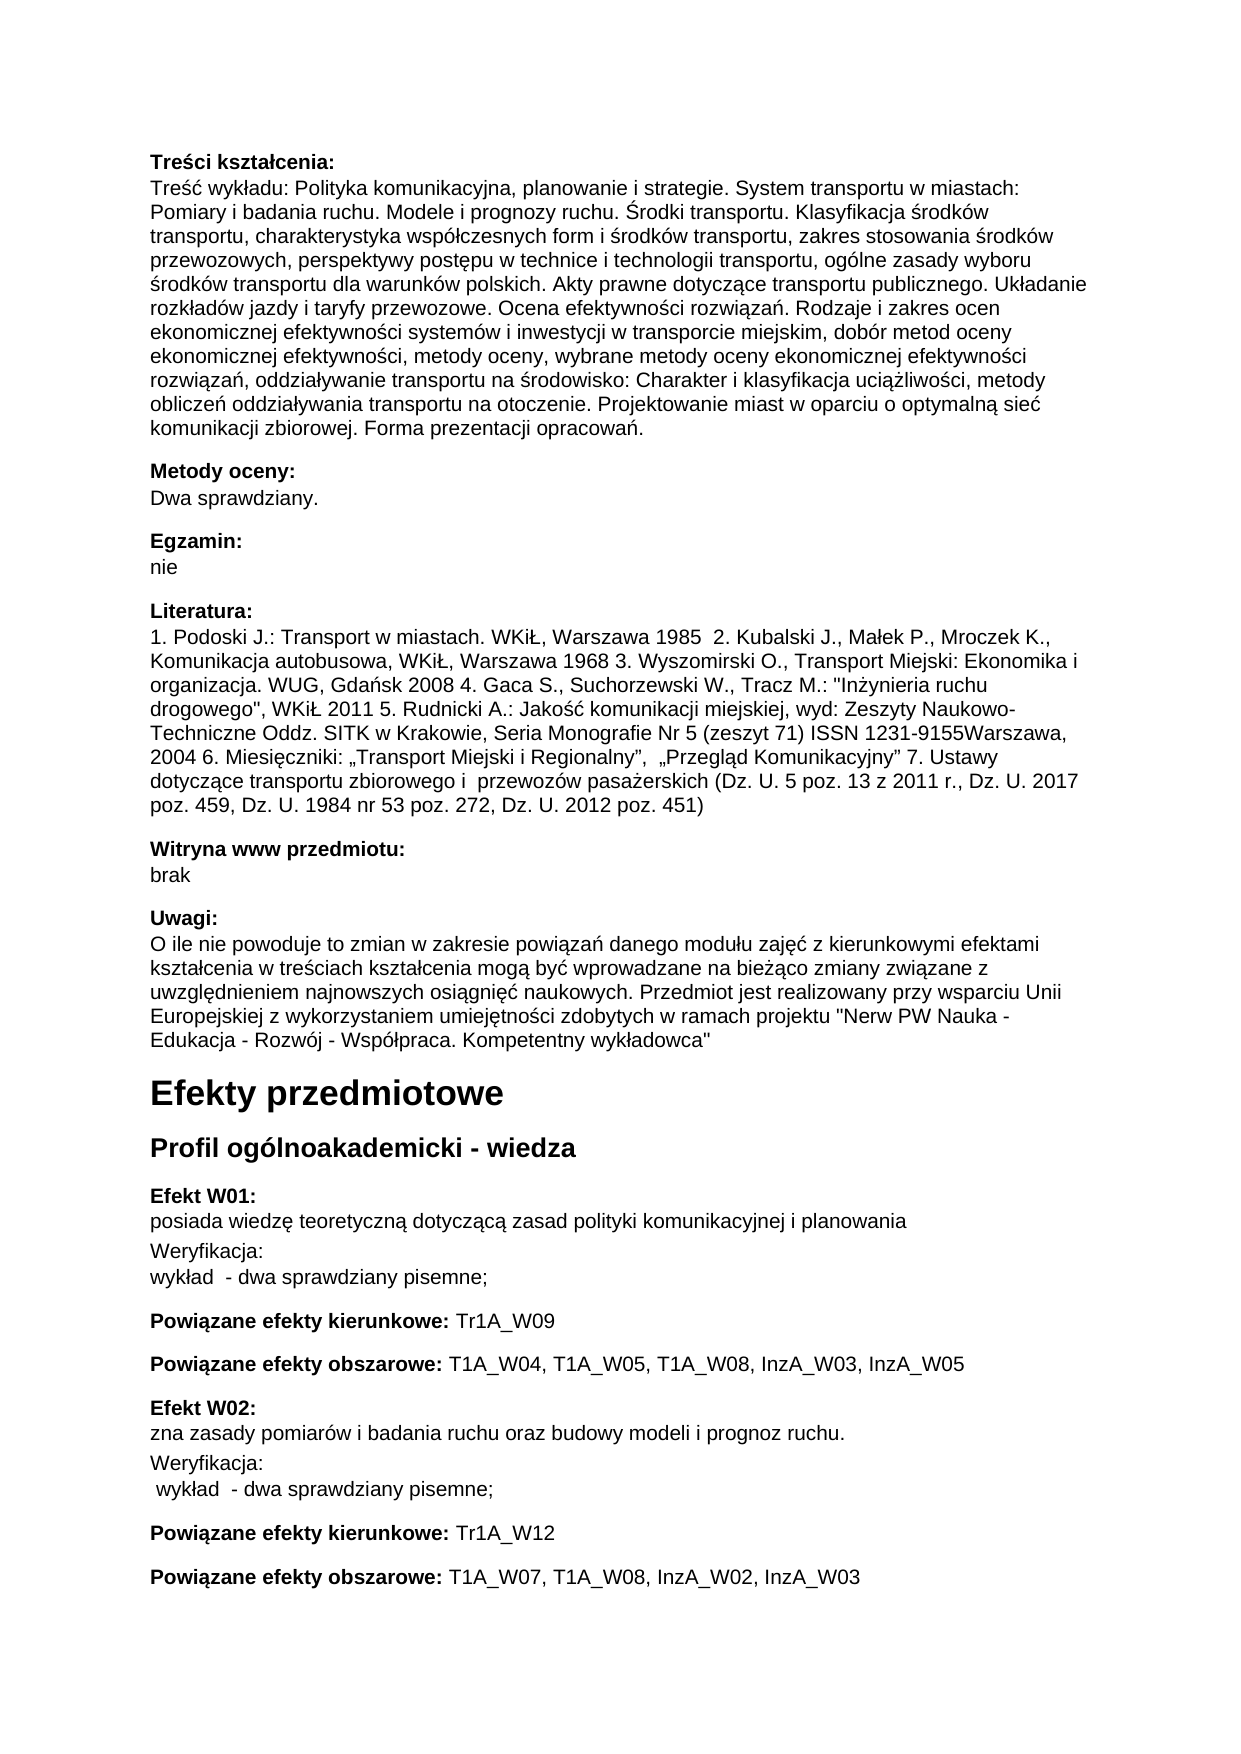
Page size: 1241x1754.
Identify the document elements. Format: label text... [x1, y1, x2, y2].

text Treść wykładu: Polityka komunikacyjna, planowanie i strategie. System transportu w miastach: Pomiary i badania ruchu. Modele i prognozy ruchu. Środki transportu. Klasyfikacja środków transportu, charakterystyka współczesnych form i środków transportu, zakres stosowania środków przewozowych, perspektywy postępu w technice i technologii transportu, ogólne zasady wyboru środków transportu dla warunków polskich. Akty prawne dotyczące transportu publicznego. Układanie rozkładów jazdy i taryfy przewozowe. Ocena efektywności rozwiązań. Rodzaje i zakres ocen ekonomicznej efektywności systemów i inwestycji w transporcie miejskim, dobór metod oceny ekonomicznej efektywności, metody oceny, wybrane metody oceny ekonomicznej efektywności rozwiązań, oddziaływanie transportu na środowisko: Charakter i klasyfikacja uciążliwości, metody obliczeń oddziaływania transportu na otoczenie. Projektowanie miast w oparciu o optymalną sieć komunikacji zbiorowej. Forma prezentacji opracowań. [150, 176, 1090, 439]
text wykład - dwa sprawdziany pisemne; [150, 1477, 1090, 1501]
text wykład - dwa sprawdziany pisemne; [150, 1265, 1090, 1289]
text posiada wiedzę teoretyczną dotyczącą zasad polityki komunikacyjnej i planowania [150, 1208, 1090, 1232]
text Witryna www przedmiotu: [150, 836, 1090, 860]
text Powiązane efekty kierunkowe: Tr1A_W09 [150, 1308, 1090, 1332]
text Uwagi: [150, 906, 1090, 930]
text Metody oceny: [150, 459, 1090, 483]
text Efekt W01: [150, 1183, 1090, 1207]
text 1. Podoski J.: Transport w miastach. WKiŁ, Warszawa 1985 2. Kubalski J., Małek P., Mroczek K., Komunikacja autobusowa, WKiŁ, Warszawa 1968 3. Wyszomirski O., Transport Miejski: Ekonomika i organizacja. WUG, Gdańsk 2008 4. Gaca S., Suchorzewski W., Tracz M.: "Inżynieria ruchu drogowego", WKiŁ 2011 5. Rudnicki A.: Jakość komunikacji miejskiej, wyd: Zeszyty Naukowo-Techniczne Oddz. SITK w Krakowie, Seria Monografie Nr 5 (zeszyt 71) ISSN 1231-9155Warszawa, 2004 6. Miesięczniki: „Transport Miejski i Regionalny”, „Przegląd Komunikacyjny” 7. Ustawy dotyczące transportu zbiorowego i przewozów pasażerskich (Dz. U. 5 poz. 13 z 2011 r., Dz. U. 2017 poz. 459, Dz. U. 1984 nr 53 poz. 272, Dz. U. 2012 poz. 451) [150, 625, 1090, 817]
text Literatura: [150, 599, 1090, 623]
text Efekt W02: [150, 1396, 1090, 1420]
text Egzamin: [150, 529, 1090, 553]
text Treści kształcenia: [150, 150, 1090, 174]
text O ile nie powoduje to zmian w zakresie powiązań danego modułu zajęć z kierunkowymi efektami kształcenia w treściach kształcenia mogą być wprowadzane na bieżąco zmiany związane z uwzględnieniem najnowszych osiągnięć naukowych. Przedmiot jest realizowany przy wsparciu Unii Europejskiej z wykorzystaniem umiejętności zdobytych w ramach projektu "Nerw PW Nauka - Edukacja - Rozwój - Współpraca. Kompetentny wykładowca" [150, 932, 1090, 1052]
text Powiązane efekty obszarowe: T1A_W07, T1A_W08, InzA_W02, InzA_W03 [150, 1565, 1090, 1589]
text brak [150, 862, 1090, 886]
text Dwa sprawdziany. [150, 485, 1090, 509]
text Powiązane efekty kierunkowe: Tr1A_W12 [150, 1521, 1090, 1545]
text Powiązane efekty obszarowe: T1A_W04, T1A_W05, T1A_W08, InzA_W03, InzA_W05 [150, 1352, 1090, 1376]
text zna zasady pomiarów i badania ruchu oraz budowy modeli i prognoz ruchu. [150, 1421, 1090, 1445]
text Weryfikacja: [150, 1239, 1090, 1263]
subtitle Efekty przedmiotowe [150, 1072, 1090, 1113]
text Weryfikacja: [150, 1451, 1090, 1475]
subtitle Profil ogólnoakademicki - wiedza [150, 1132, 1090, 1164]
text nie [150, 555, 1090, 579]
